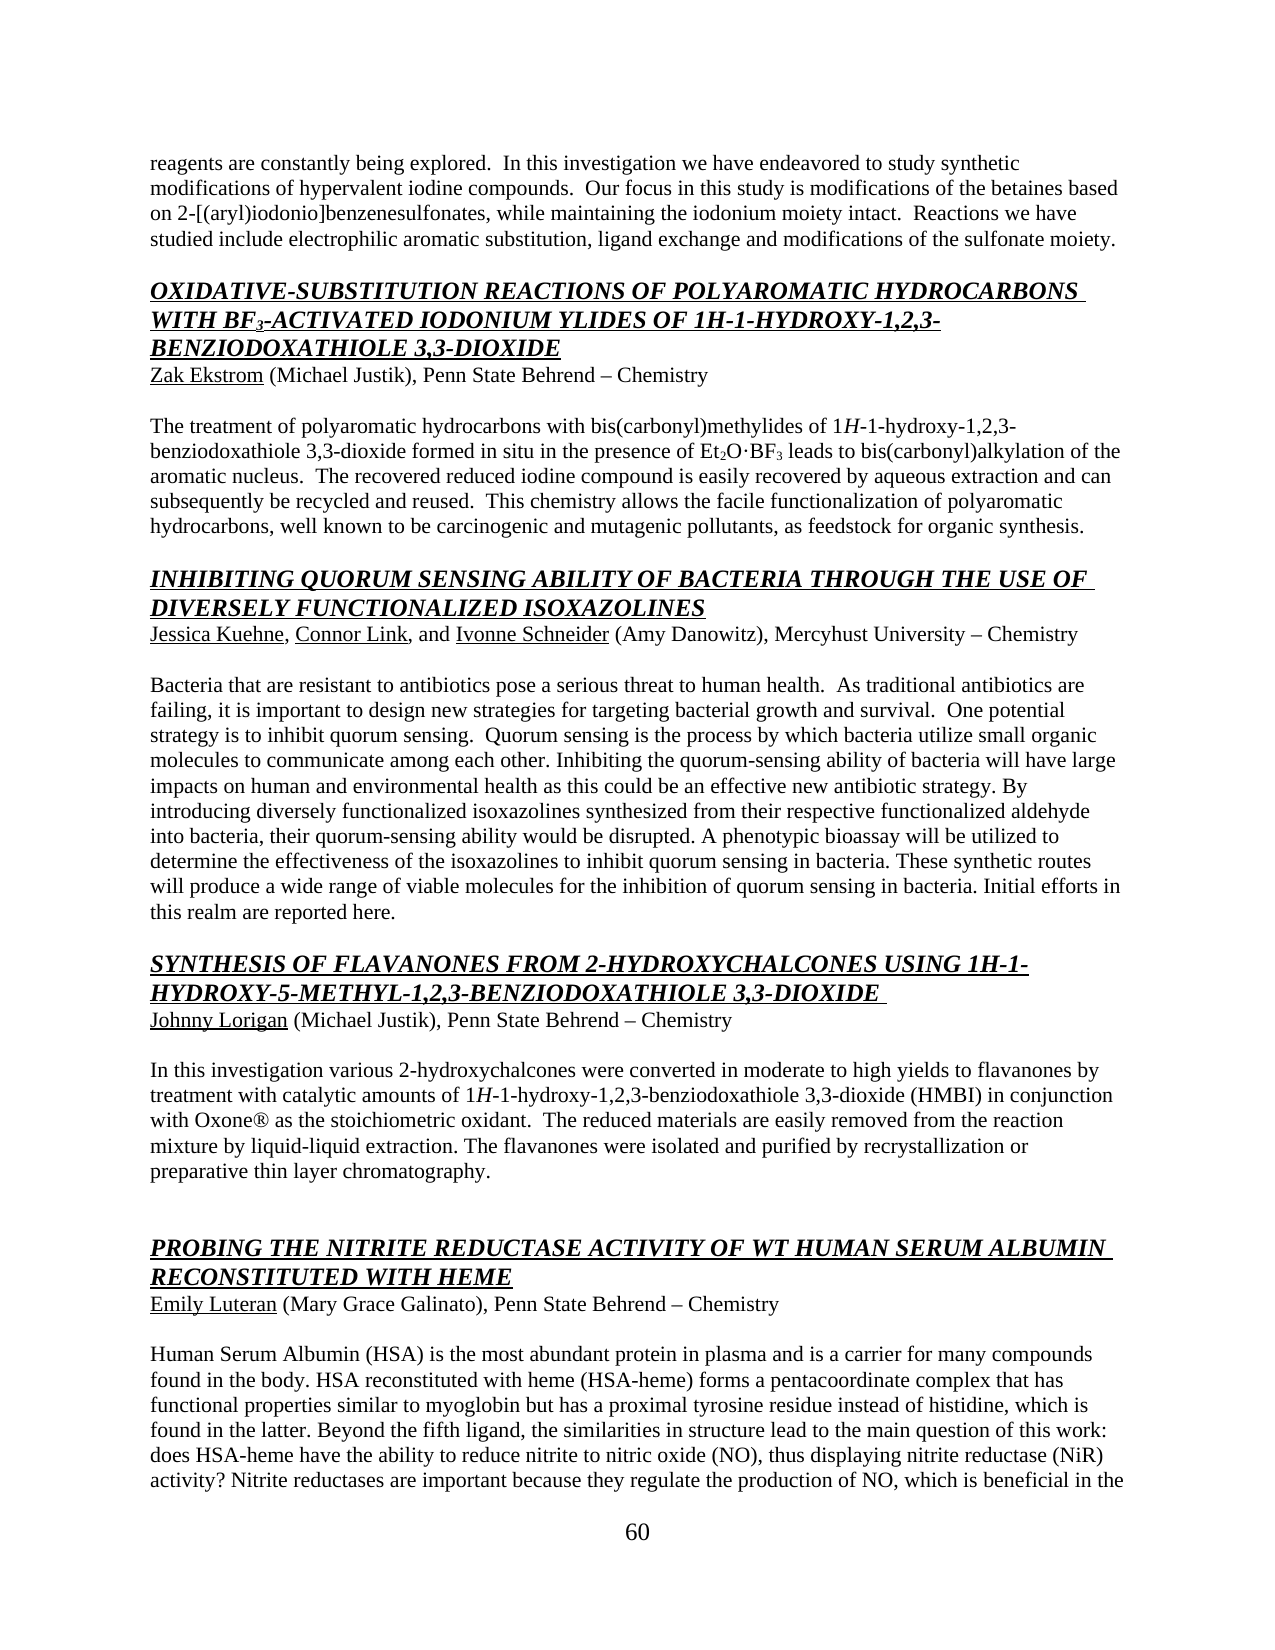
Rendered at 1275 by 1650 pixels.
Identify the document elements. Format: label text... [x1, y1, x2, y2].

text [150, 1341, 1125, 1493]
subtitle Probing the Nitrite Reductase Activity of wt Human Serum Albumin Reconstituted with Heme [150, 1233, 1125, 1291]
text Johnny Lorigan (Michael Justik), Penn State Behrend – Chemistry [150, 1007, 1125, 1032]
text Jessica Kuehne, Connor Link, and Ivonne Schneider (Amy Danowitz), Mercyhust University – Chemistry [150, 621, 1125, 647]
subtitle Synthesis of Flavanones from 2-Hydroxychalcones using 1H-1-Hydroxy-5-Methyl-1,2,3-Benziodoxathiole 3,3-Dioxide [150, 949, 1125, 1007]
text Emily Luteran (Mary Grace Galinato), Penn State Behrend – Chemistry [150, 1291, 1125, 1316]
text The treatment of polyaromatic hydrocarbons with bis(carbonyl)methylides of 1H-1-hydroxy-1,2,3-benziodoxathiole 3,3-dioxide formed in situ in the presence of Et2O·BF3 leads to bis(carbonyl)alkylation of the aromatic nucleus. The recovered reduced iodine compound is easily recovered by aqueous extraction and can subsequently be recycled and reused. This chemistry allows the facile functionalization of polyaromatic hydrocarbons, well known to be carcinogenic and mutagenic pollutants, as feedstock for organic synthesis. [150, 413, 1125, 539]
text In this investigation various 2-hydroxychalcones were converted in moderate to high yields to flavanones by treatment with catalytic amounts of 1H-1-hydroxy-1,2,3-benziodoxathiole 3,3-dioxide (HMBI) in conjunction with Oxone® as the stoichiometric oxidant. The reduced materials are easily removed from the reaction mixture by liquid-liquid extraction. The flavanones were isolated and purified by recrystallization or preparative thin layer chromatography. [150, 1057, 1125, 1183]
subtitle Inhibiting Quorum Sensing Ability of Bacteria through the Use of Diversely Functionalized Isoxazolines [150, 564, 1125, 621]
subtitle Oxidative-Substitution Reactions of Polyaromatic Hydrocarbons with BF3-Activated Iodonium Ylides of 1H-1-Hydroxy-1,2,3-Benziodoxathiole 3,3-Dioxide [150, 276, 1125, 362]
text Zak Ekstrom (Michael Justik), Penn State Behrend – Chemistry [150, 362, 1125, 387]
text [150, 150, 1125, 251]
text Bacteria that are resistant to antibiotics pose a serious threat to human health. As traditional antibiotics are failing, it is important to design new strategies for targeting bacterial growth and survival. One potential strategy is to inhibit quorum sensing. Quorum sensing is the process by which bacteria utilize small organic molecules to communicate among each other. Inhibiting the quorum-sensing ability of bacteria will have large impacts on human and environmental health as this could be an effective new antibiotic strategy. By introducing diversely functionalized isoxazolines synthesized from their respective functionalized aldehyde into bacteria, their quorum-sensing ability would be disrupted. A phenotypic bioassay will be utilized to determine the effectiveness of the isoxazolines to inhibit quorum sensing in bacteria. These synthetic routes will produce a wide range of viable molecules for the inhibition of quorum sensing in bacteria. Initial efforts in this realm are reported here. [150, 672, 1125, 924]
